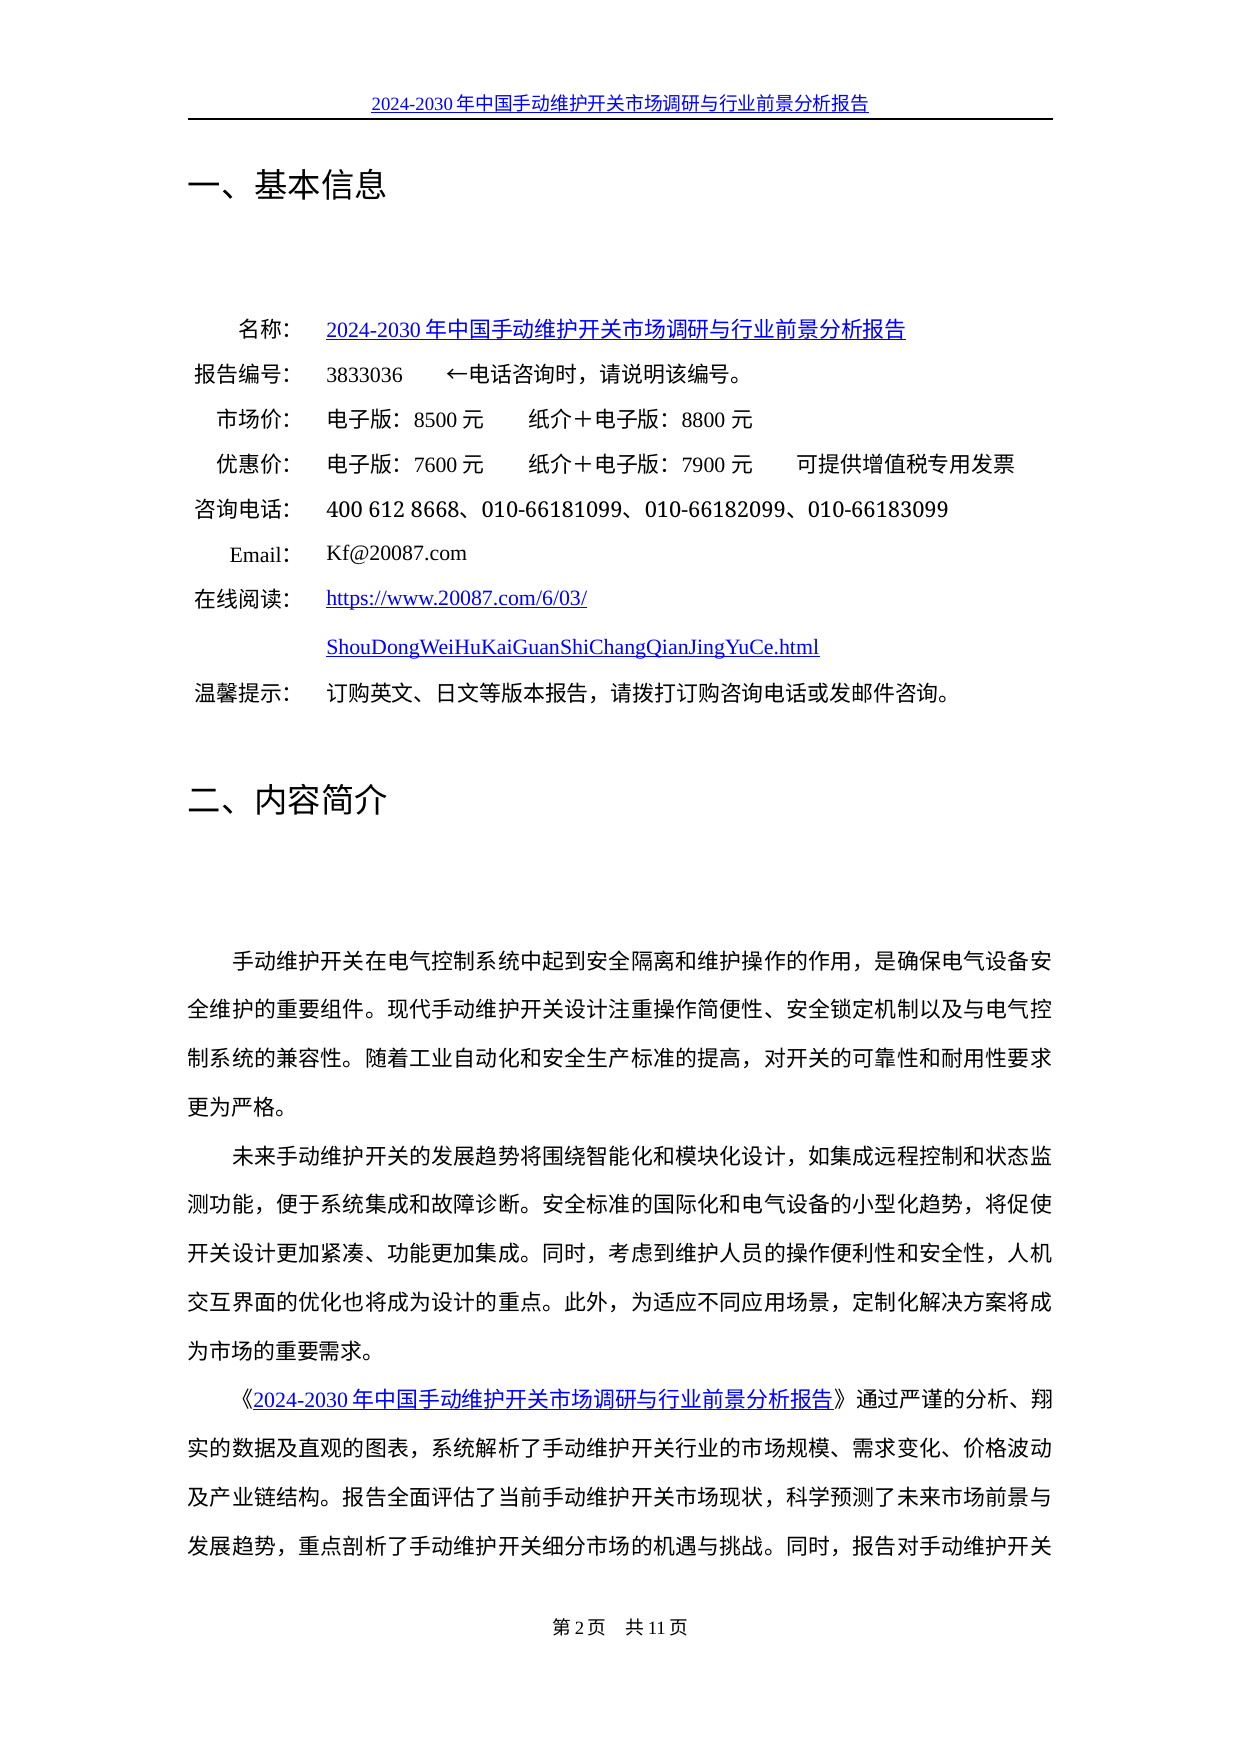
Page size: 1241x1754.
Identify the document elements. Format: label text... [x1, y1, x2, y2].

table_cell [315, 582, 1073, 675]
table_cell 市场价： [167, 402, 315, 447]
table_cell 报告编号： [167, 357, 315, 402]
table_header 名称： [167, 312, 315, 357]
table_cell 咨询电话： [167, 492, 315, 537]
table_cell Kf@20087.com [315, 537, 1073, 582]
table_cell 在线阅读： [167, 582, 315, 675]
table_cell 400 612 8668、010-66181099、010-66182099、010-66183099 [315, 492, 1073, 537]
table_header 2024-2030年中国手动维护开关市场调研与行业前景分析报告 [315, 312, 1073, 357]
table_cell Email： [167, 537, 315, 582]
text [187, 943, 1053, 1561]
table_cell 3833036 ←电话咨询时，请说明该编号。 [315, 357, 1073, 402]
title 二、内容简介 [187, 766, 1053, 831]
table_cell 电子版：7600 元 纸介＋电子版：7900 元 可提供增值税专用发票 [315, 447, 1073, 492]
title 一、基本信息 [187, 150, 1053, 215]
table_cell 电子版：8500 元 纸介＋电子版：8800 元 [315, 402, 1073, 447]
table_cell 订购英文、日文等版本报告，请拨打订购咨询电话或发邮件咨询。 [315, 675, 1073, 720]
table_cell 优惠价： [167, 447, 315, 492]
table_cell 温馨提示： [167, 675, 315, 720]
